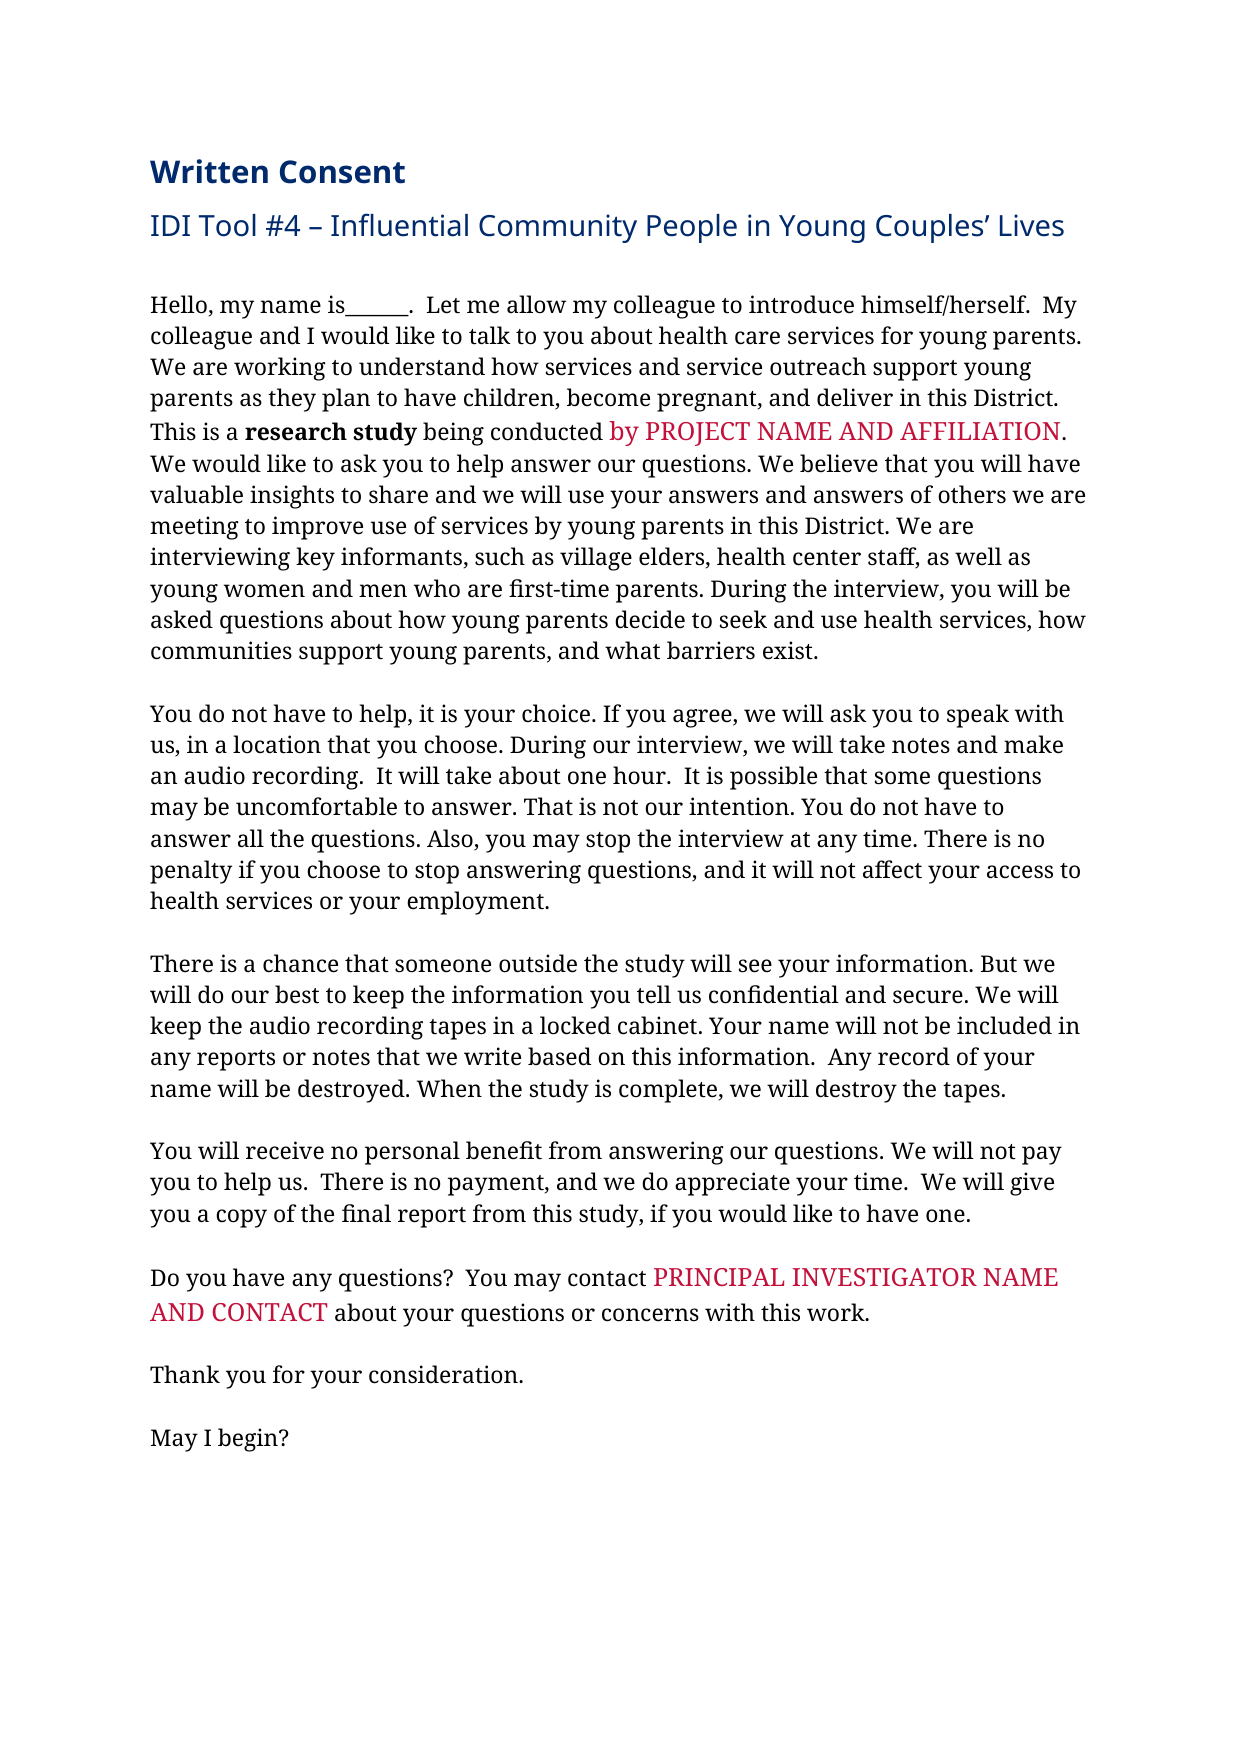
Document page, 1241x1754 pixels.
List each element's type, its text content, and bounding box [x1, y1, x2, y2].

text You do not have to help, it is your choice. If you agree, we will ask you to speak with us, in a location that you choose. During our interview, we will take notes and make an audio recording. It will take about one hour. It is possible that some questions may be uncomfortable to answer. That is not our intention. You do not have to answer all the questions. Also, you may stop the interview at any time. There is no penalty if you choose to stop answering questions, and it will not affect your access to health services or your employment. [150, 698, 1090, 916]
text There is a chance that someone outside the study will see your information. But we will do our best to keep the information you tell us confidential and secure. We will keep the audio recording tapes in a locked cabinet. Your name will not be included in any reports or notes that we write based on this information. Any record of your name will be destroyed. When the study is complete, we will destroy the tapes. [150, 948, 1090, 1104]
subtitle IDI Tool #4 – Influential Community People in Young Couples’ Lives [150, 205, 1090, 245]
text You will receive no personal benefit from answering our questions. We will not pay you to help us. There is no payment, and we do appreciate your time. We will give you a copy of the final report from this study, if you would like to have one. [150, 1135, 1090, 1229]
text May I begin? [150, 1422, 1090, 1453]
text Thank you for your consideration. [150, 1359, 1090, 1391]
text Do you have any questions? You may contact PRINCIPAL INVESTIGATOR NAME AND CONTACT about your questions or concerns with this work. [150, 1260, 1090, 1328]
text Hello, my name is______. Let me allow my colleague to introduce himself/herself. My colleague and I would like to talk to you about health care services for young parents. We are working to understand how services and service outreach support young parents as they plan to have children, become pregnant, and deliver in this District. This is a research study being conducted by PROJECT NAME AND AFFILIATION. We would like to ask you to help answer our questions. We believe that you will have valuable insights to share and we will use your answers and answers of others we are meeting to improve use of services by young parents in this District. We are interviewing key informants, such as village elders, health center staff, as well as young women and men who are first-time parents. During the interview, you will be asked questions about how young parents decide to seek and use health services, how communities support young parents, and what barriers exist. [150, 288, 1090, 666]
subtitle Written Consent [150, 150, 1090, 193]
